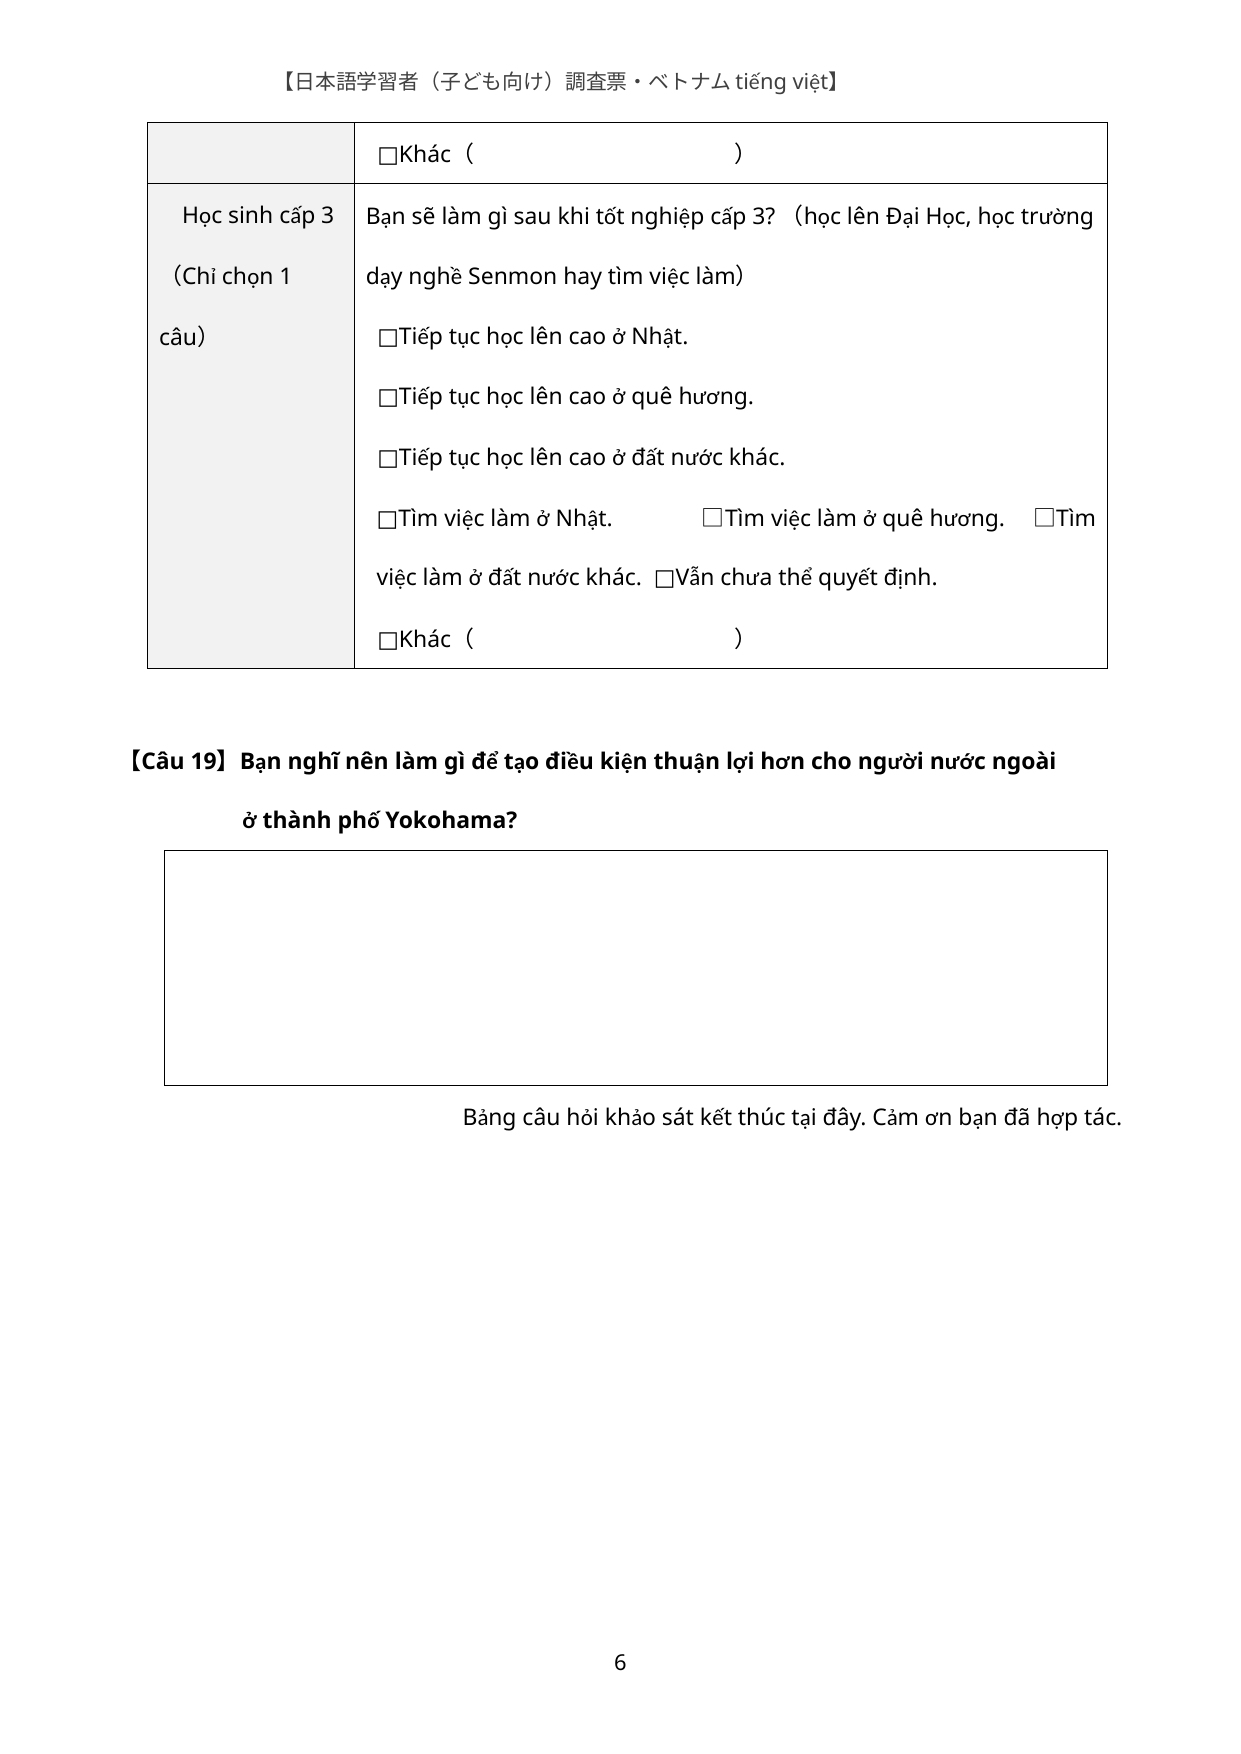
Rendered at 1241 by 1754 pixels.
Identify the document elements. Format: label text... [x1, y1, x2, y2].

table_header [165, 851, 1107, 1085]
text ở thành phố Yokohama? [162, 789, 1122, 850]
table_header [355, 123, 1107, 183]
table_cell Bạn sẽ làm gì sau khi tốt nghiệp cấp 3? （học lên Đại Học, học trường dạy nghề Senmon hay tìm việc làm） □Tiếp tục học lên cao ở Nhật. □Tiếp tục học lên cao ở quê hương. □Tiếp tục học lên cao ở đất nước khác. □Tìm việc làm ở Nhật. □Tìm việc làm ở quê hương. □Tìm việc làm ở đất nước khác. □Vẫn chưa thể quyết định. □Khác（ ） [355, 184, 1107, 668]
table_cell Học sinh cấp 3 （Chỉ chọn 1 câu） [148, 184, 354, 668]
text 【Câu 19】Bạn nghĩ nên làm gì để tạo điều kiện thuận lợi hơn cho người nước ngoài [118, 729, 1122, 789]
text Bảng câu hỏi khảo sát kết thúc tại đây. Cảm ơn bạn đã hợp tác. [184, 1086, 1122, 1147]
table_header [148, 123, 354, 183]
